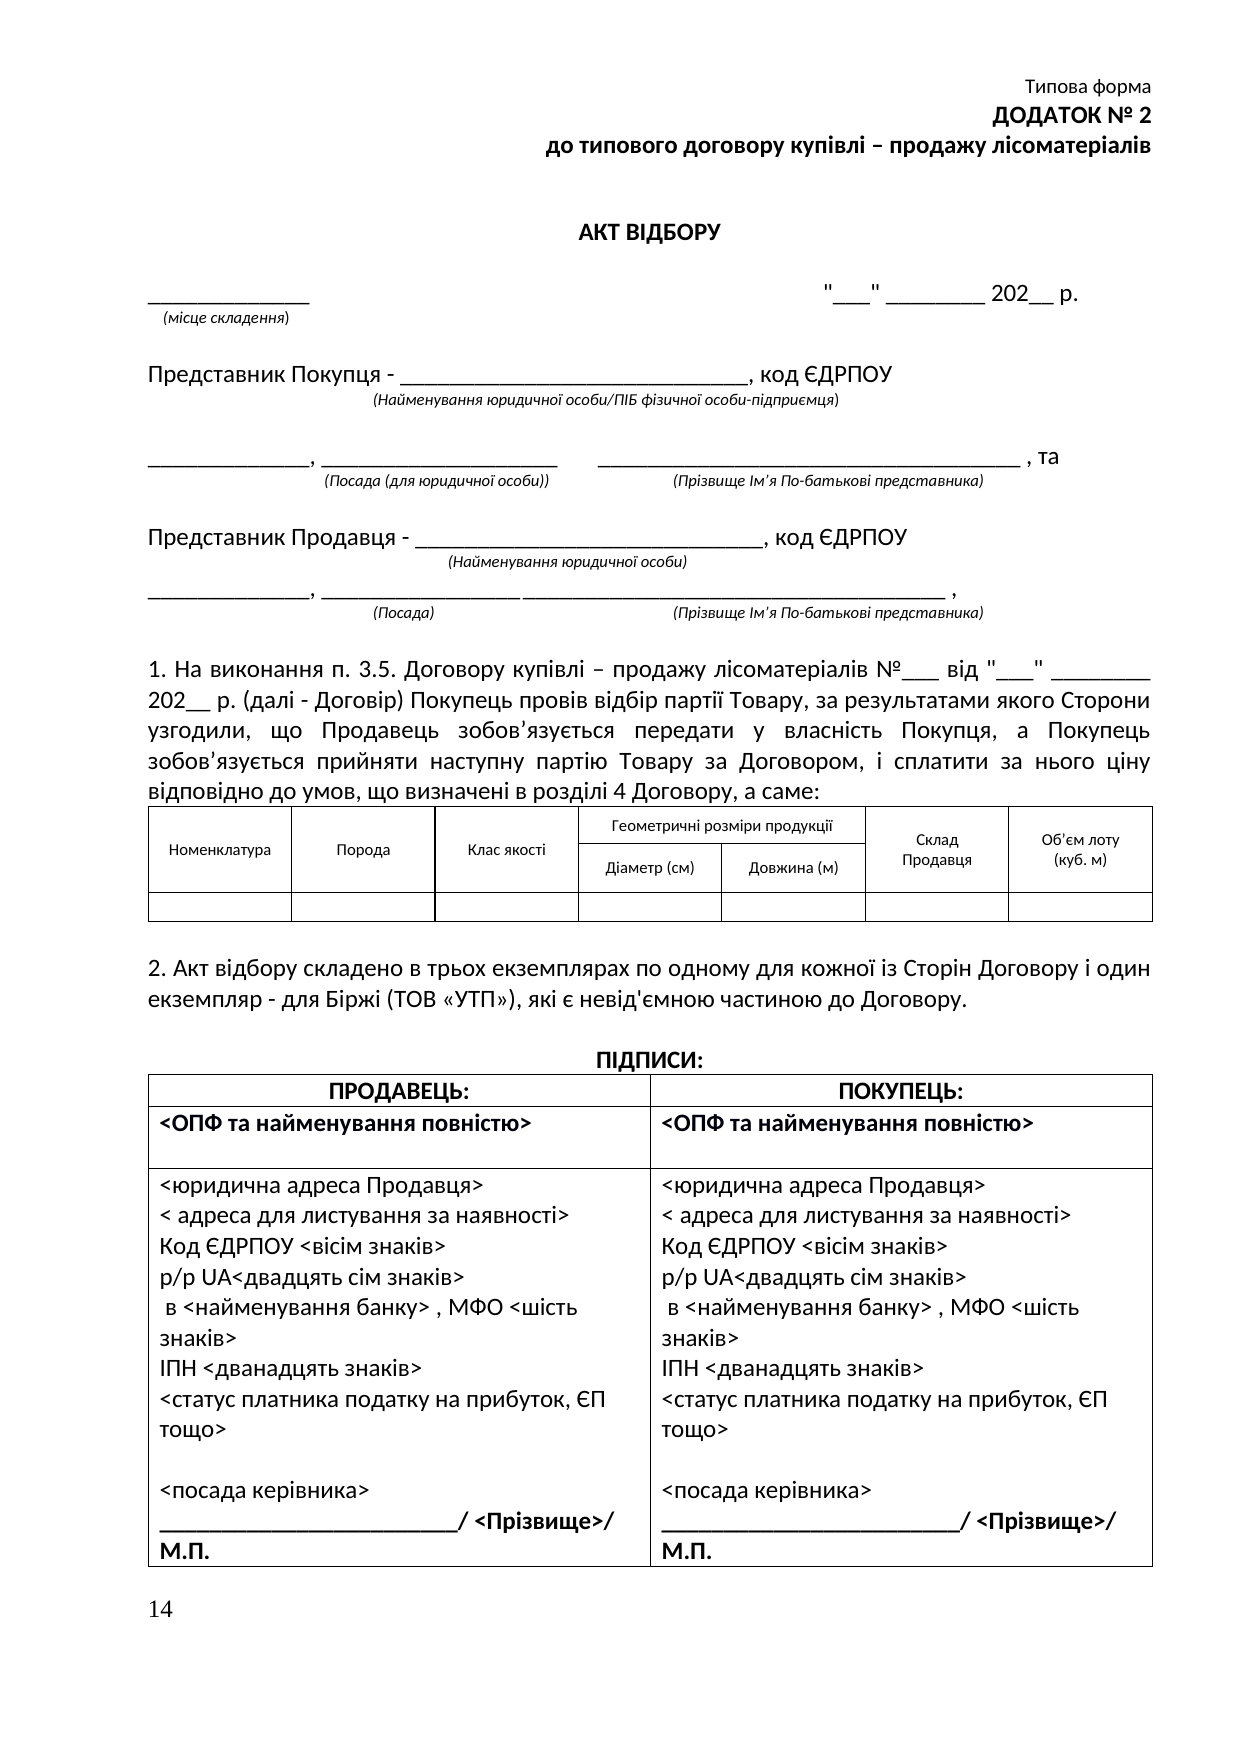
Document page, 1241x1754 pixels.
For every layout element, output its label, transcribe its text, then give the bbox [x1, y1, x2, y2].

table_cell [579, 893, 721, 921]
text ПІДПИСИ: [148, 1044, 1152, 1074]
table_header Клас якості [436, 807, 578, 892]
table_cell <юридична адреса Продавця> < адреса для листування за наявності> Код ЄДРПОУ <вісім знаків> р/р UA<двадцять сім знаків> в <найменування банку> , МФО <шість знаків> ІПН <дванадцять знаків> <статус платника податку на прибуток, ЄП тощо> <посада керівника> ________________________/ <Прізвище>/ М.П. [651, 1169, 1152, 1566]
table_cell [1009, 893, 1152, 921]
text (Посада (для юридичної особи)) (Прізвище Ім’я По-батькові представника) [148, 470, 1152, 491]
table_cell Діаметр (см) [579, 844, 721, 892]
text 2. Акт відбору складено в трьох екземплярах по одному для кожної із Сторін Договору і один екземпляр - для Біржі (ТОВ «УТП»), які є невід'ємною частиною до Договору. [148, 952, 1152, 1013]
text Представник Покупця - ____________________________, код ЄДРПОУ [148, 358, 1152, 389]
table_header Номенклатура [149, 807, 291, 892]
table_header ПОКУПЕЦЬ: [651, 1075, 1152, 1106]
table_cell [866, 893, 1008, 921]
text ДОДАТОК № 2 [148, 99, 1152, 130]
table_cell <ОПФ та найменування повністю> [651, 1107, 1152, 1168]
text _____________, ___________________ __________________________________ , та [148, 440, 1152, 470]
text (Посада) (Прізвище Ім’я По-батькові представника) [148, 603, 1152, 623]
text (Найменування юридичної особи) [148, 552, 1152, 572]
table_header ПРОДАВЕЦЬ: [149, 1075, 650, 1106]
table_cell Довжина (м) [722, 844, 865, 892]
text _____________ "___" ________ 202__ р. [148, 277, 1152, 308]
table_header Об’єм лоту (куб. м) [1009, 807, 1152, 892]
text АКТ ВІДБОРУ [148, 216, 1152, 247]
text до типового договору купівлі – продажу лісоматеріалів [148, 130, 1152, 160]
table_cell [292, 893, 434, 921]
table_cell [722, 893, 865, 921]
table_cell <ОПФ та найменування повністю> [149, 1107, 650, 1168]
text (місце складення) [148, 308, 1152, 328]
table_cell <юридична адреса Продавця> < адреса для листування за наявності> Код ЄДРПОУ <вісім знаків> р/р UA<двадцять сім знаків> в <найменування банку> , МФО <шість знаків> ІПН <дванадцять знаків> <статус платника податку на прибуток, ЄП тощо> <посада керівника> ________________________/ <Прізвище>/ М.П. [149, 1169, 650, 1566]
table_header Склад Продавця [866, 807, 1008, 892]
text 1. На виконання п. 3.5. Договору купівлі – продажу лісоматеріалів №___ від "___" ________ 202__ р. (далі - Договір) Покупець провів відбір партії Товару, за результатами якого Сторони узгодили, що Продавець зобов’язується передати у власність Покупця, а Покупець зобов’язується прийняти наступну партію Товару за Договором, і сплатити за нього ціну відповідно до умов, що визначені в розділі 4 Договору, а саме: [148, 653, 1152, 806]
text (Найменування юридичної особи/ПІБ фізичної особи-підприємця) [148, 389, 1152, 409]
table_cell [436, 893, 578, 921]
table_header Геометричні розміри продукції [579, 807, 865, 843]
text Представник Продавця - ____________________________, код ЄДРПОУ [148, 521, 1152, 552]
table_cell [149, 893, 291, 921]
table_header Порода [292, 807, 434, 892]
text _____________, ________________ __________________________________ , [148, 572, 1152, 603]
